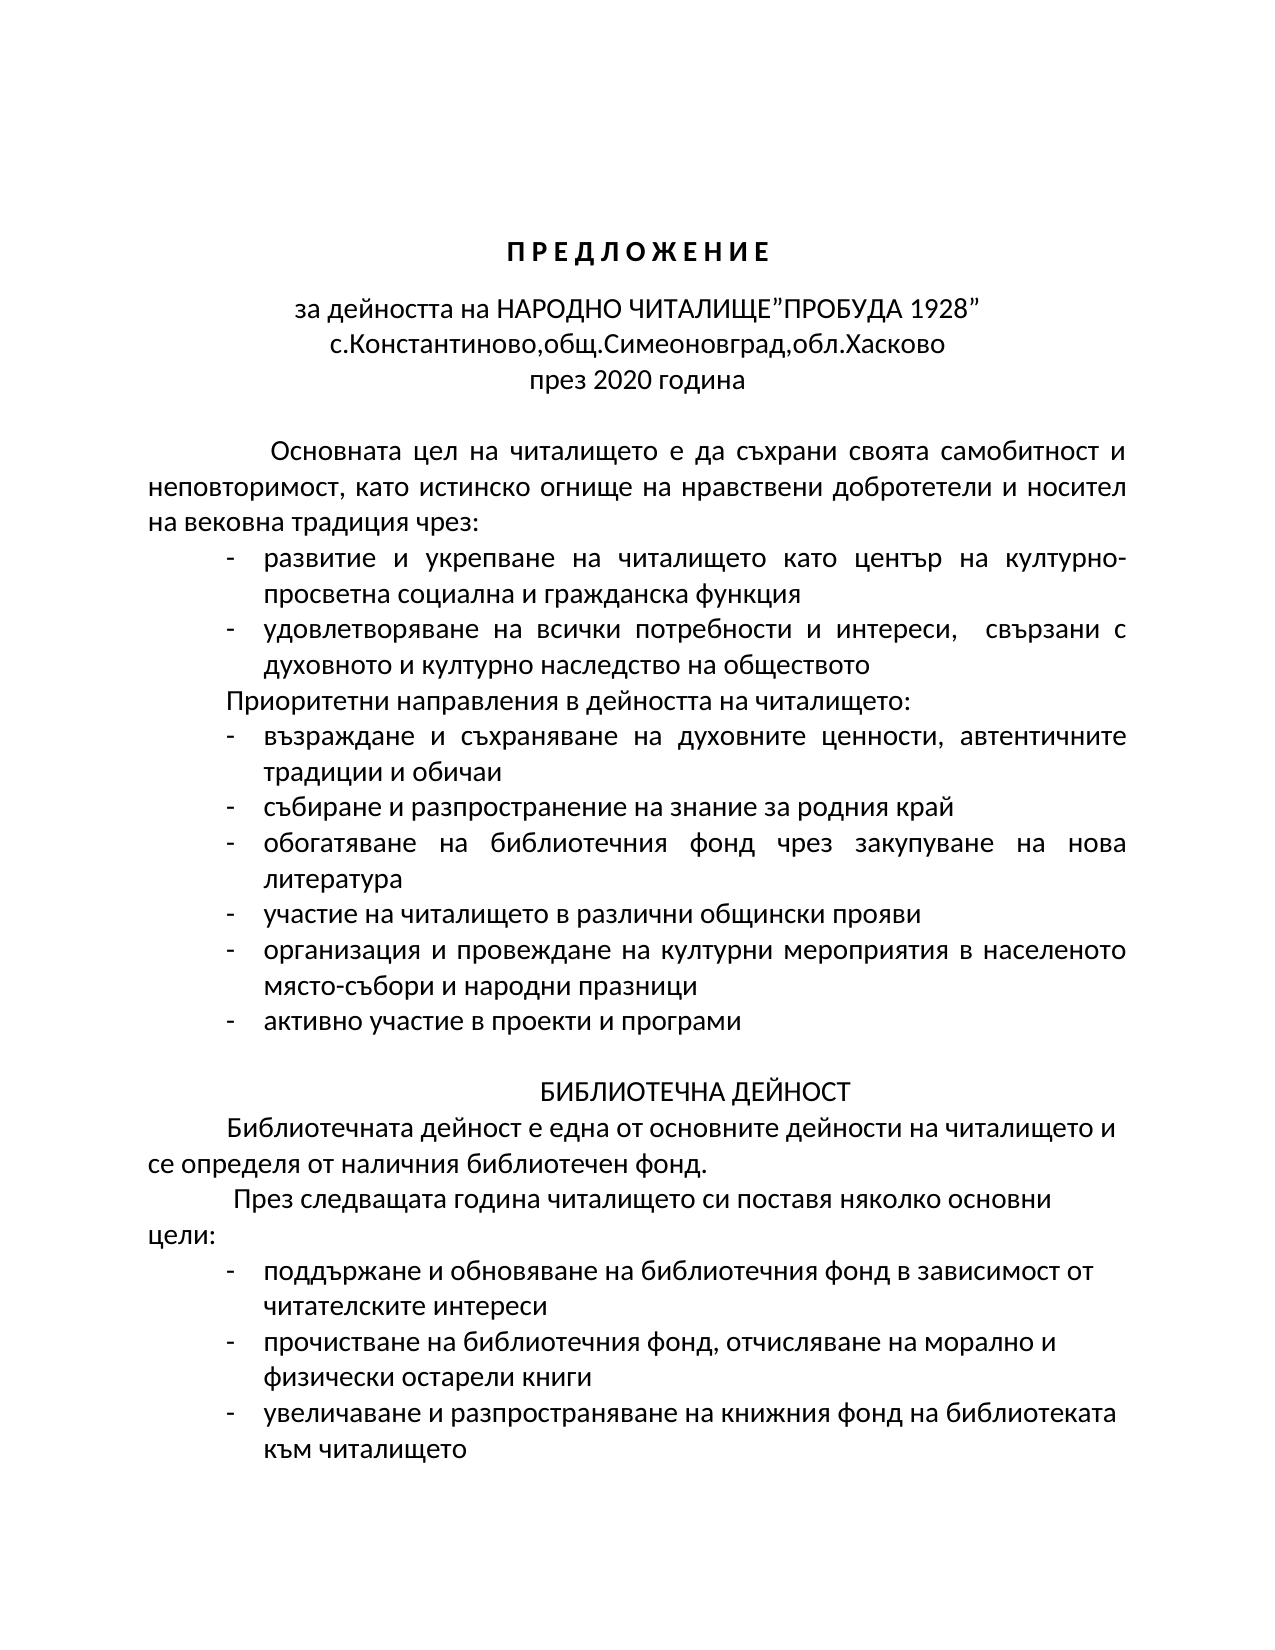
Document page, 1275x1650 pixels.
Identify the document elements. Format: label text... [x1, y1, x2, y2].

text през 2020 година [148, 361, 1127, 397]
list обогатяване на библиотечния фонд чрез закупуване на нова литература [226, 824, 1127, 895]
list събиране и разпространение на знание за родния край [226, 788, 1127, 824]
list БИБЛИОТЕЧНА ДЕЙНОСТ [263, 1073, 1127, 1109]
text за дейността на НАРОДНО ЧИТАЛИЩЕ”ПРОБУДА 1928” [148, 290, 1127, 325]
list прочистване на библиотечния фонд, отчисляване на морално и физически остарели книги [226, 1323, 1127, 1394]
text с.Константиново,общ.Симеоновград,обл.Хасково [148, 325, 1127, 361]
list увеличаване и разпространяване на книжния фонд на библиотеката към читалището [226, 1394, 1127, 1465]
list развитие и укрепване на читалището като център на културно-просветна социална и гражданска функция [226, 539, 1127, 610]
list поддържане и обновяване на библиотечния фонд в зависимост от читателските интереси [226, 1252, 1127, 1323]
text П Р Е Д Л О Ж Е Н И Е [148, 233, 1127, 269]
list активно участие в проекти и програми [226, 1002, 1127, 1038]
list участие на читалището в различни общински прояви [226, 895, 1127, 931]
list възраждане и съхраняване на духовните ценности, автентичните традиции и обичаи [226, 717, 1127, 788]
text Приоритетни направления в дейността на читалището: [226, 682, 1127, 717]
list удовлетворяване на всички потребности и интереси, свързани с духовното и културно наследство на обществото [226, 610, 1127, 682]
text През следващата година читалището си поставя няколко основни цели: [148, 1180, 1127, 1252]
list организация и провеждане на културни мероприятия в населеното място-събори и народни празници [226, 931, 1127, 1002]
text Библиотечната дейност е една от основните дейности на читалището и се определя от наличния библиотечен фонд. [148, 1109, 1127, 1180]
text Основната цел на читалището е да съхрани своята самобитност и неповторимост, като истинско огнище на нравствени добротетели и носител на вековна традиция чрез: [148, 432, 1127, 539]
